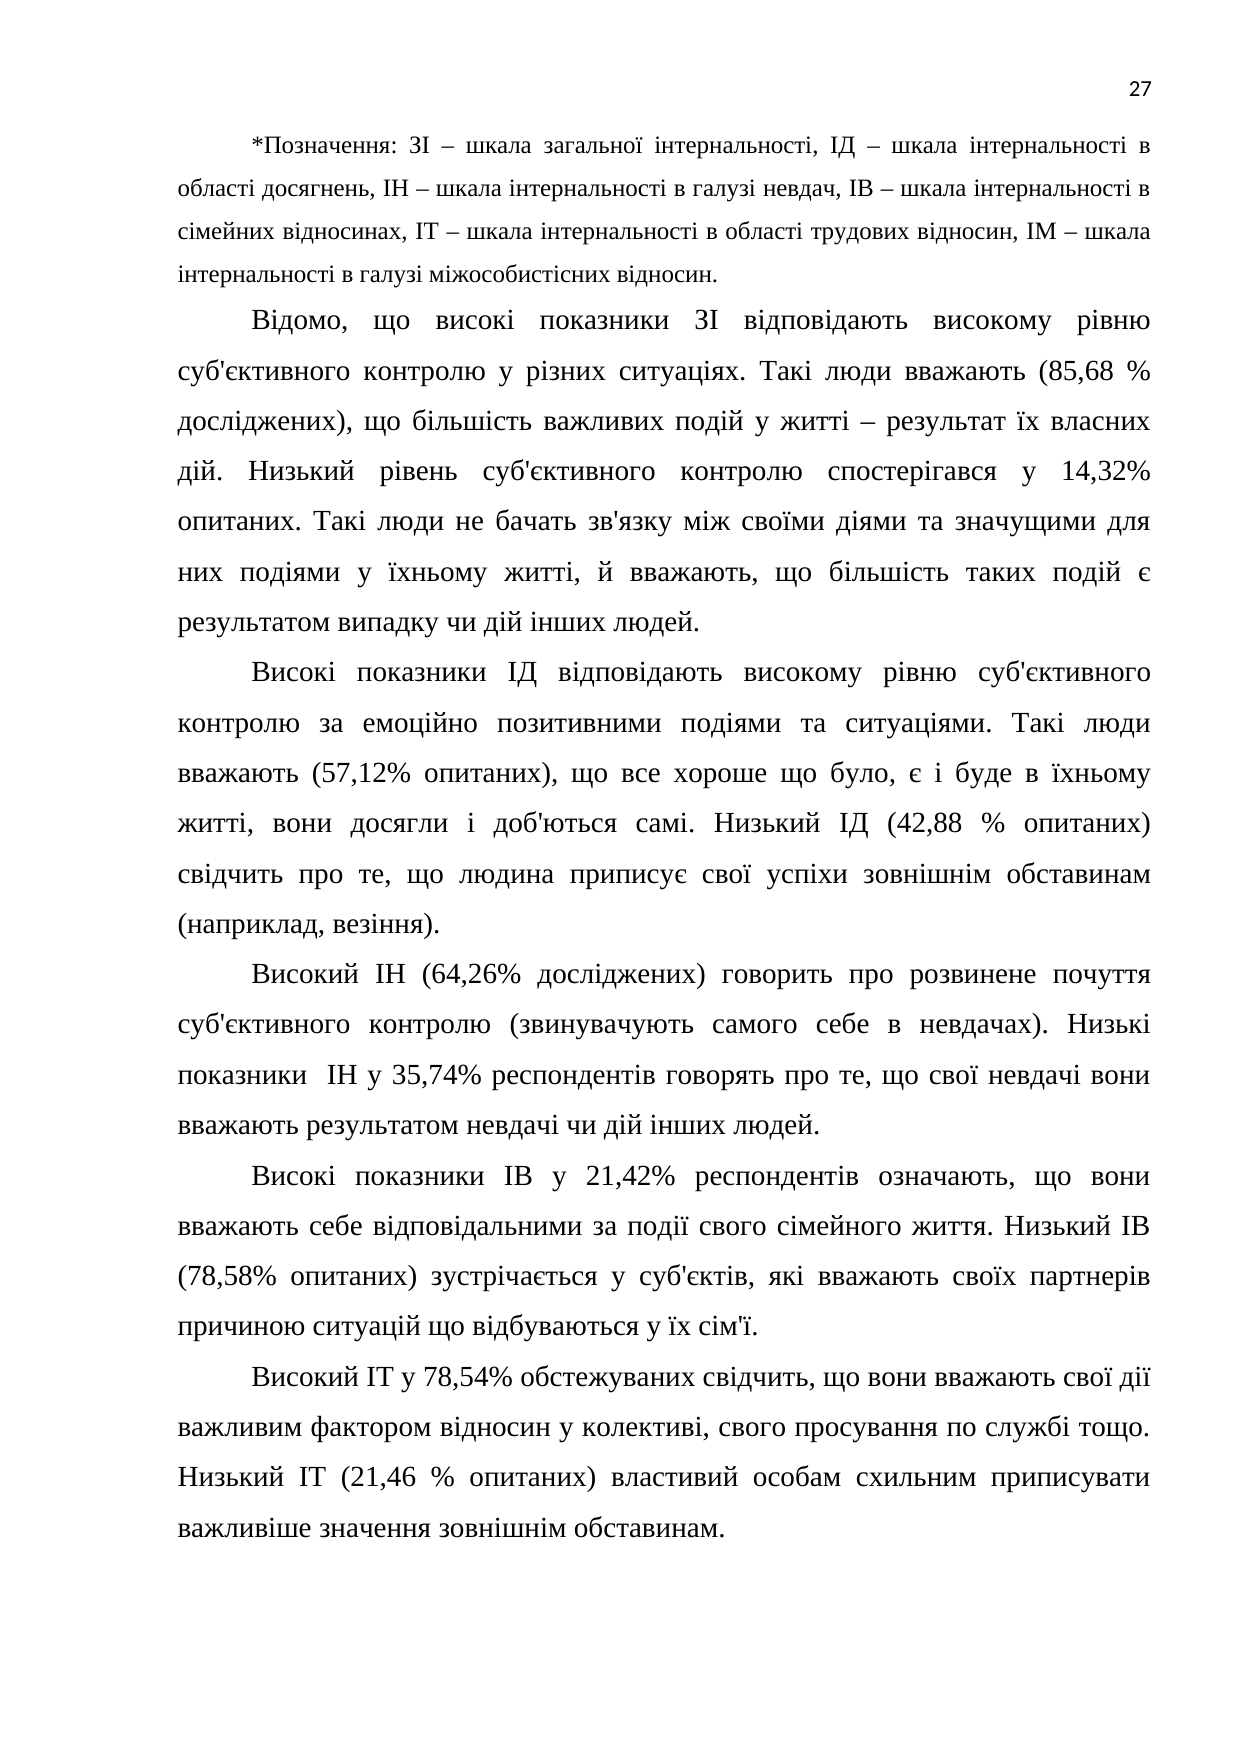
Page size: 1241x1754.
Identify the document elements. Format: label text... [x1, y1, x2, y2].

text Високі показники ІВ у 21,42% респондентів означають, що вони вважають себе відповідальними за події свого сімейного життя. Низький ІВ (78,58% опитаних) зустрічається у суб'єктів, які вважають своїх партнерів причиною ситуацій що відбуваються у їх сім'ї. [177, 1158, 1152, 1342]
text *Позначення: ЗІ – шкала загальної інтернальності, ІД – шкала інтернальності в області досягнень, ІН – шкала інтернальності в галузі невдач, ІВ – шкала інтернальності в сімейних відносинах, ІТ – шкала інтернальності в області трудових відносин, ІМ – шкала інтернальності в галузі міжособистісних відносин. [177, 130, 1152, 288]
text Відомо, що високі показники ЗІ відповідають високому рівню суб'єктивного контролю у різних ситуаціях. Такі люди вважають (85,68 % досліджених), що більшість важливих подій у житті – результат їх власних дій. Низький рівень суб'єктивного контролю спостерігався у 14,32% опитаних. Такі люди не бачать зв'язку між своїми діями та значущими для них подіями у їхньому житті, й вважають, що більшість таких подій є результатом випадку чи дій інших людей. [177, 302, 1152, 638]
text Високий ІН (64,26% досліджених) говорить про розвинене почуття суб'єктивного контролю (звинувачують самого себе в невдачах). Низькі показники ІН у 35,74% респондентів говорять про те, що свої невдачі вони вважають результатом невдачі чи дій інших людей. [177, 956, 1152, 1141]
text Високий ІТ у 78,54% обстежуваних свідчить, що вони вважають свої дії важливим фактором відносин у колективі, свого просування по службі тощо. Низький ІТ (21,46 % опитаних) властивий особам схильним приписувати важливіше значення зовнішнім обставинам. [177, 1359, 1152, 1543]
text Високі показники ІД відповідають високому рівню суб'єктивного контролю за емоційно позитивними подіями та ситуаціями. Такі люди вважають (57,12% опитаних), що все хороше що було, є і буде в їхньому житті, вони досягли і доб'ються самі. Низький ІД (42,88 % опитаних) свідчить про те, що людина приписує свої успіхи зовнішнім обставинам (наприклад, везіння). [177, 654, 1152, 939]
